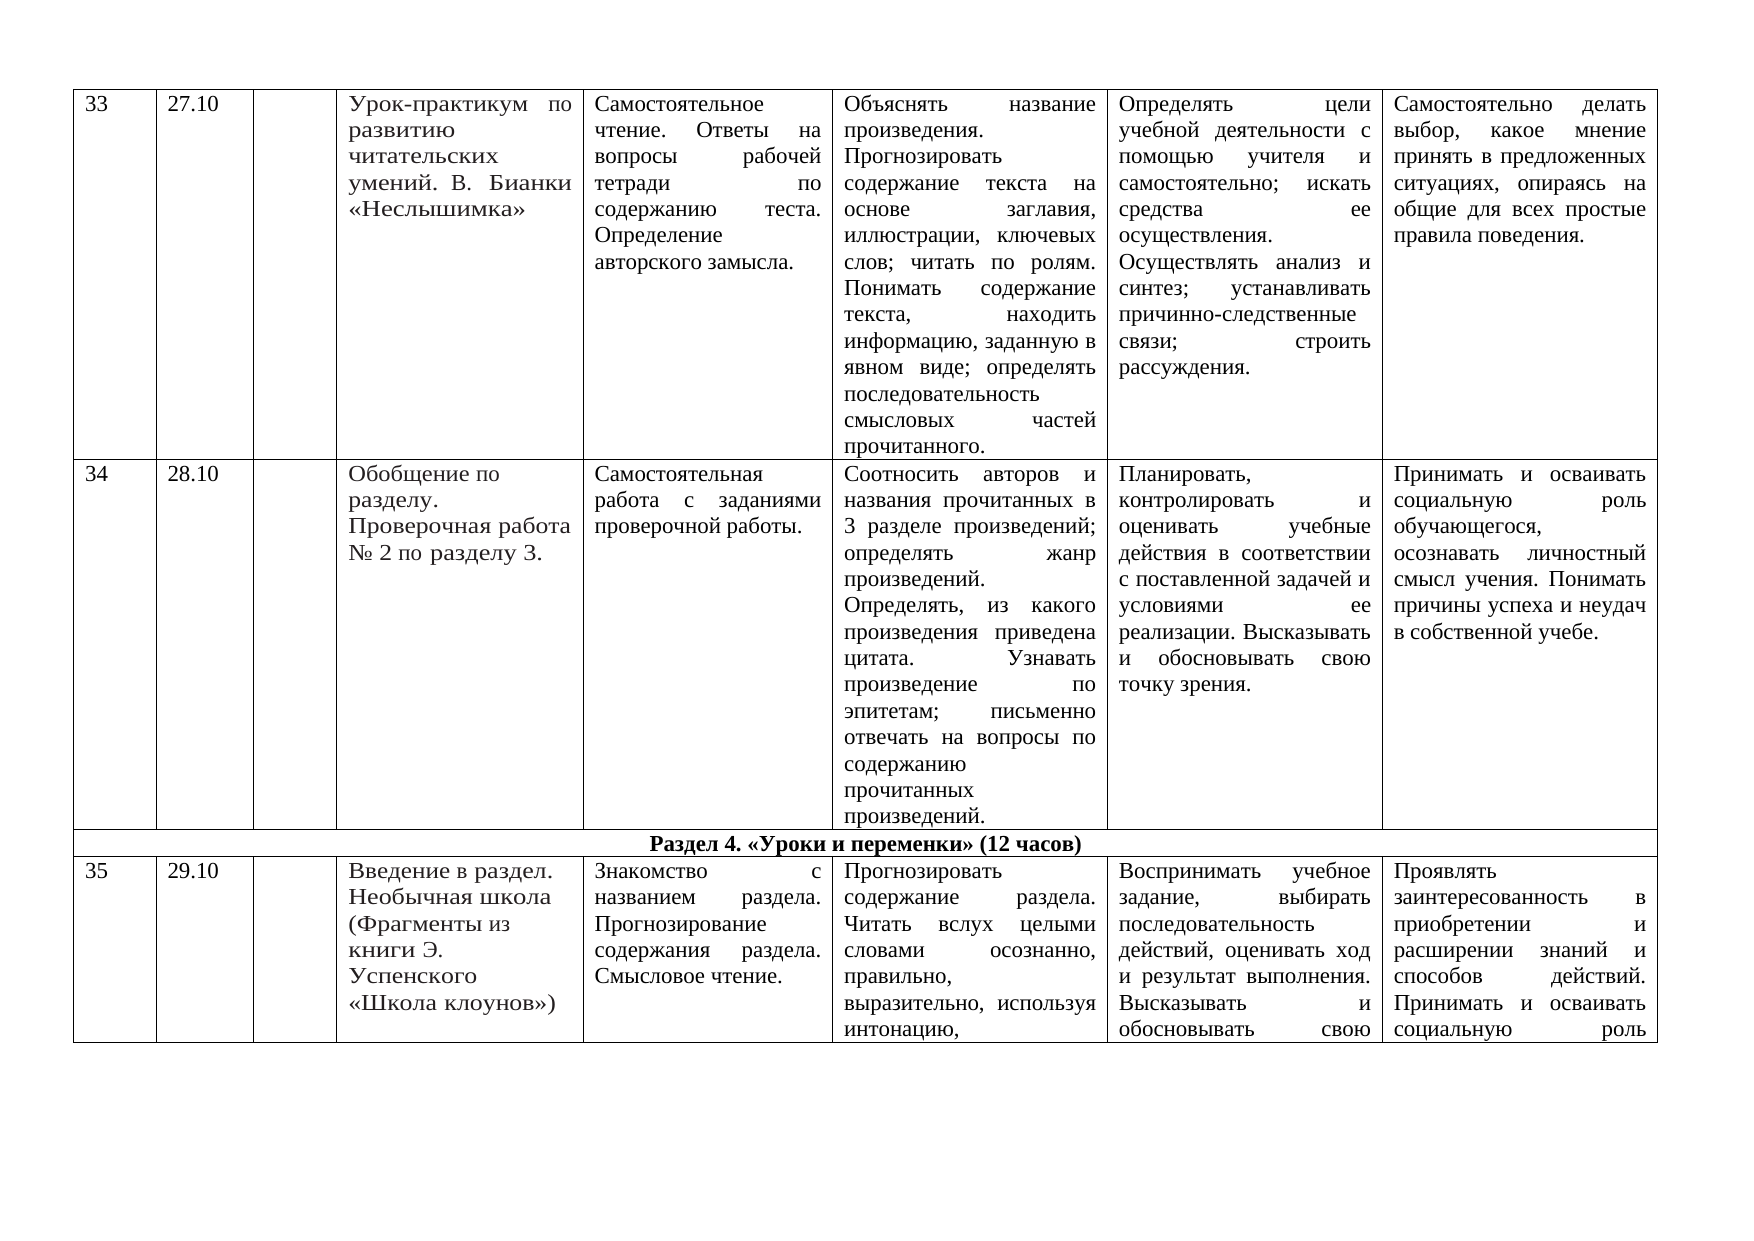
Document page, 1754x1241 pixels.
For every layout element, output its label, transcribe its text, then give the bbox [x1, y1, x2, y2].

table_cell Обобщение по разделу. Проверочная работа № 2 по разделу 3. [337, 460, 583, 829]
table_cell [833, 857, 1107, 1042]
table_cell Раздел 4. «Уроки и переменки» (12 часов) [74, 830, 1657, 856]
table_cell Принимать и осваивать социальную роль обучающегося, осознавать личностный смысл учения. Понимать причины успеха и неудач в собственной учебе. [1383, 460, 1657, 829]
table_cell Определять цели учебной деятельности с помощью учителя и самостоятельно; искать средства ее осуществления. Осуществлять анализ и синтез; устанавливать причинно-следственные связи; строить рассуждения. [1108, 90, 1382, 459]
table_cell 29.10 [157, 857, 253, 1042]
table_cell Объяснять название произведения. Прогнозировать содержание текста на основе заглавия, иллюстрации, ключевых слов; читать по ролям. Понимать содержание текста, находить информацию, заданную в явном виде; определять последовательность смысловых частей прочитанного. [833, 90, 1107, 459]
table_cell [254, 90, 336, 459]
table_cell 28.10 [157, 460, 253, 829]
table_cell Самостоятельная работа с заданиями проверочной работы. [584, 460, 832, 829]
table_cell 33 [74, 90, 156, 459]
table_cell 27.10 [157, 90, 253, 459]
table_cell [337, 857, 583, 1042]
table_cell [584, 857, 832, 1042]
table_cell [254, 460, 336, 829]
table_cell Соотносить авторов и названия прочитанных в 3 разделе произведений; определять жанр произведений. Определять, из какого произведения приведена цитата. Узнавать произведение по эпитетам; письменно отвечать на вопросы по содержанию прочитанных произведений. [833, 460, 1107, 829]
table_cell Планировать, контролировать и оценивать учебные действия в соответствии с поставленной задачей и условиями ее реализации. Высказывать и обосновывать свою точку зрения. [1108, 460, 1382, 829]
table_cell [1108, 857, 1382, 1042]
table_cell 35 [74, 857, 156, 1042]
table_cell Самостоятельное чтение. Ответы на вопросы рабочей тетради по содержанию теста. Определение авторского замысла. [584, 90, 832, 459]
table_cell [254, 857, 336, 1042]
table_cell Самостоятельно делать выбор, какое мнение принять в предложенных ситуациях, опираясь на общие для всех простые правила поведения. [1383, 90, 1657, 459]
table_cell 34 [74, 460, 156, 829]
table_cell Урок-практикум по развитию читательских умений. В. Бианки «Неслышимка» [337, 90, 583, 459]
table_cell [1383, 857, 1657, 1042]
